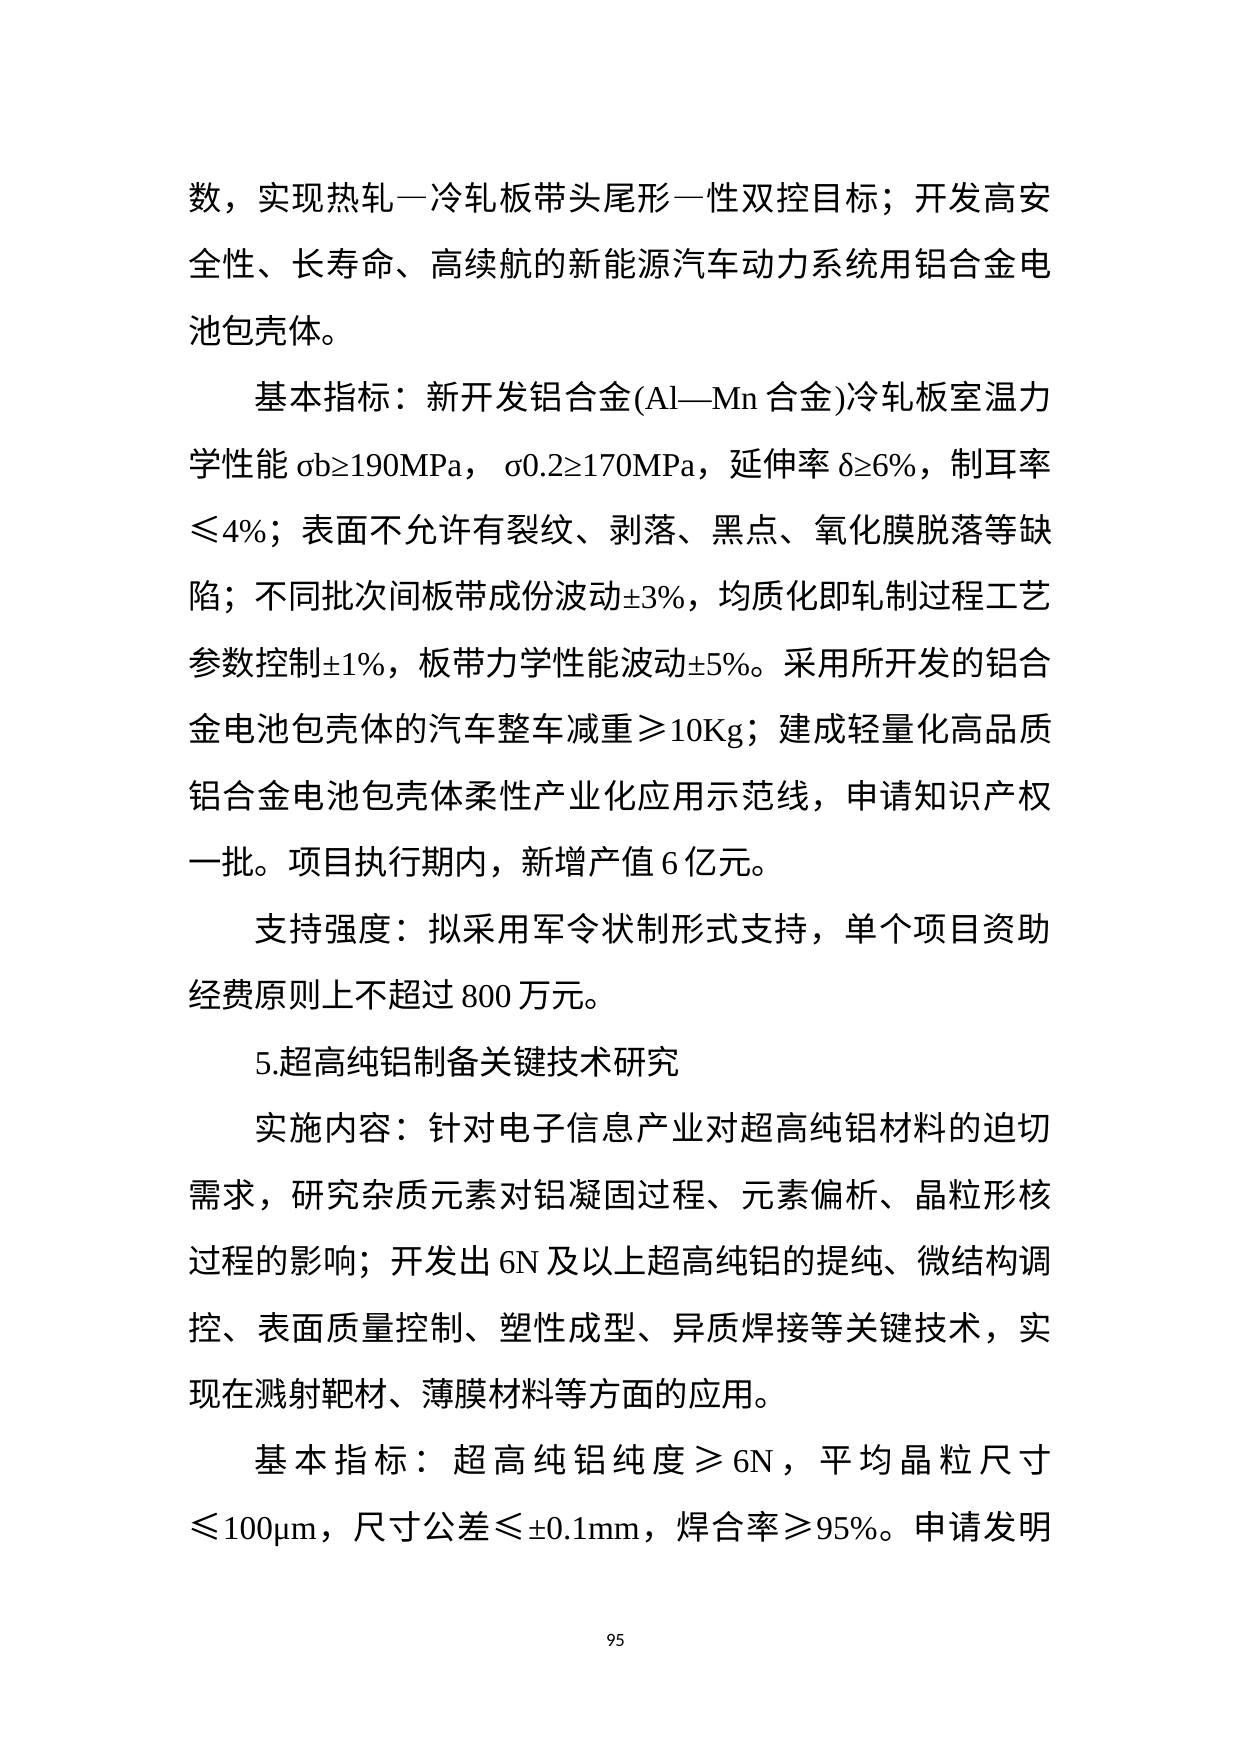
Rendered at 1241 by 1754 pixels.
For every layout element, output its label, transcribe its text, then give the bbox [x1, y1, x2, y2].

text 支持强度：拟采用军令状制形式支持，单个项目资助经费原则上不超过800万元。 [188, 893, 1052, 1026]
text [188, 1425, 1052, 1558]
text 5.超高纯铝制备关键技术研究 [188, 1026, 1052, 1093]
text 基本指标：新开发铝合金(Al—Mn合金)冷轧板室温力学性能σb≥190MPa， σ0.2≥170MPa，延伸率δ≥6%，制耳率≤4%；表面不允许有裂纹、剥落、黑点、氧化膜脱落等缺陷；不同批次间板带成份波动±3%，均质化即轧制过程工艺参数控制±1%，板带力学性能波动±5%。采用所开发的铝合金电池包壳体的汽车整车减重≥10Kg；建成轻量化高品质铝合金电池包壳体柔性产业化应用示范线，申请知识产权一批。项目执行期内，新增产值6亿元。 [188, 362, 1052, 893]
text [188, 162, 1052, 362]
text 实施内容：针对电子信息产业对超高纯铝材料的迫切需求，研究杂质元素对铝凝固过程、元素偏析、晶粒形核过程的影响；开发出6N及以上超高纯铝的提纯、微结构调控、表面质量控制、塑性成型、异质焊接等关键技术，实现在溅射靶材、薄膜材料等方面的应用。 [188, 1093, 1052, 1425]
